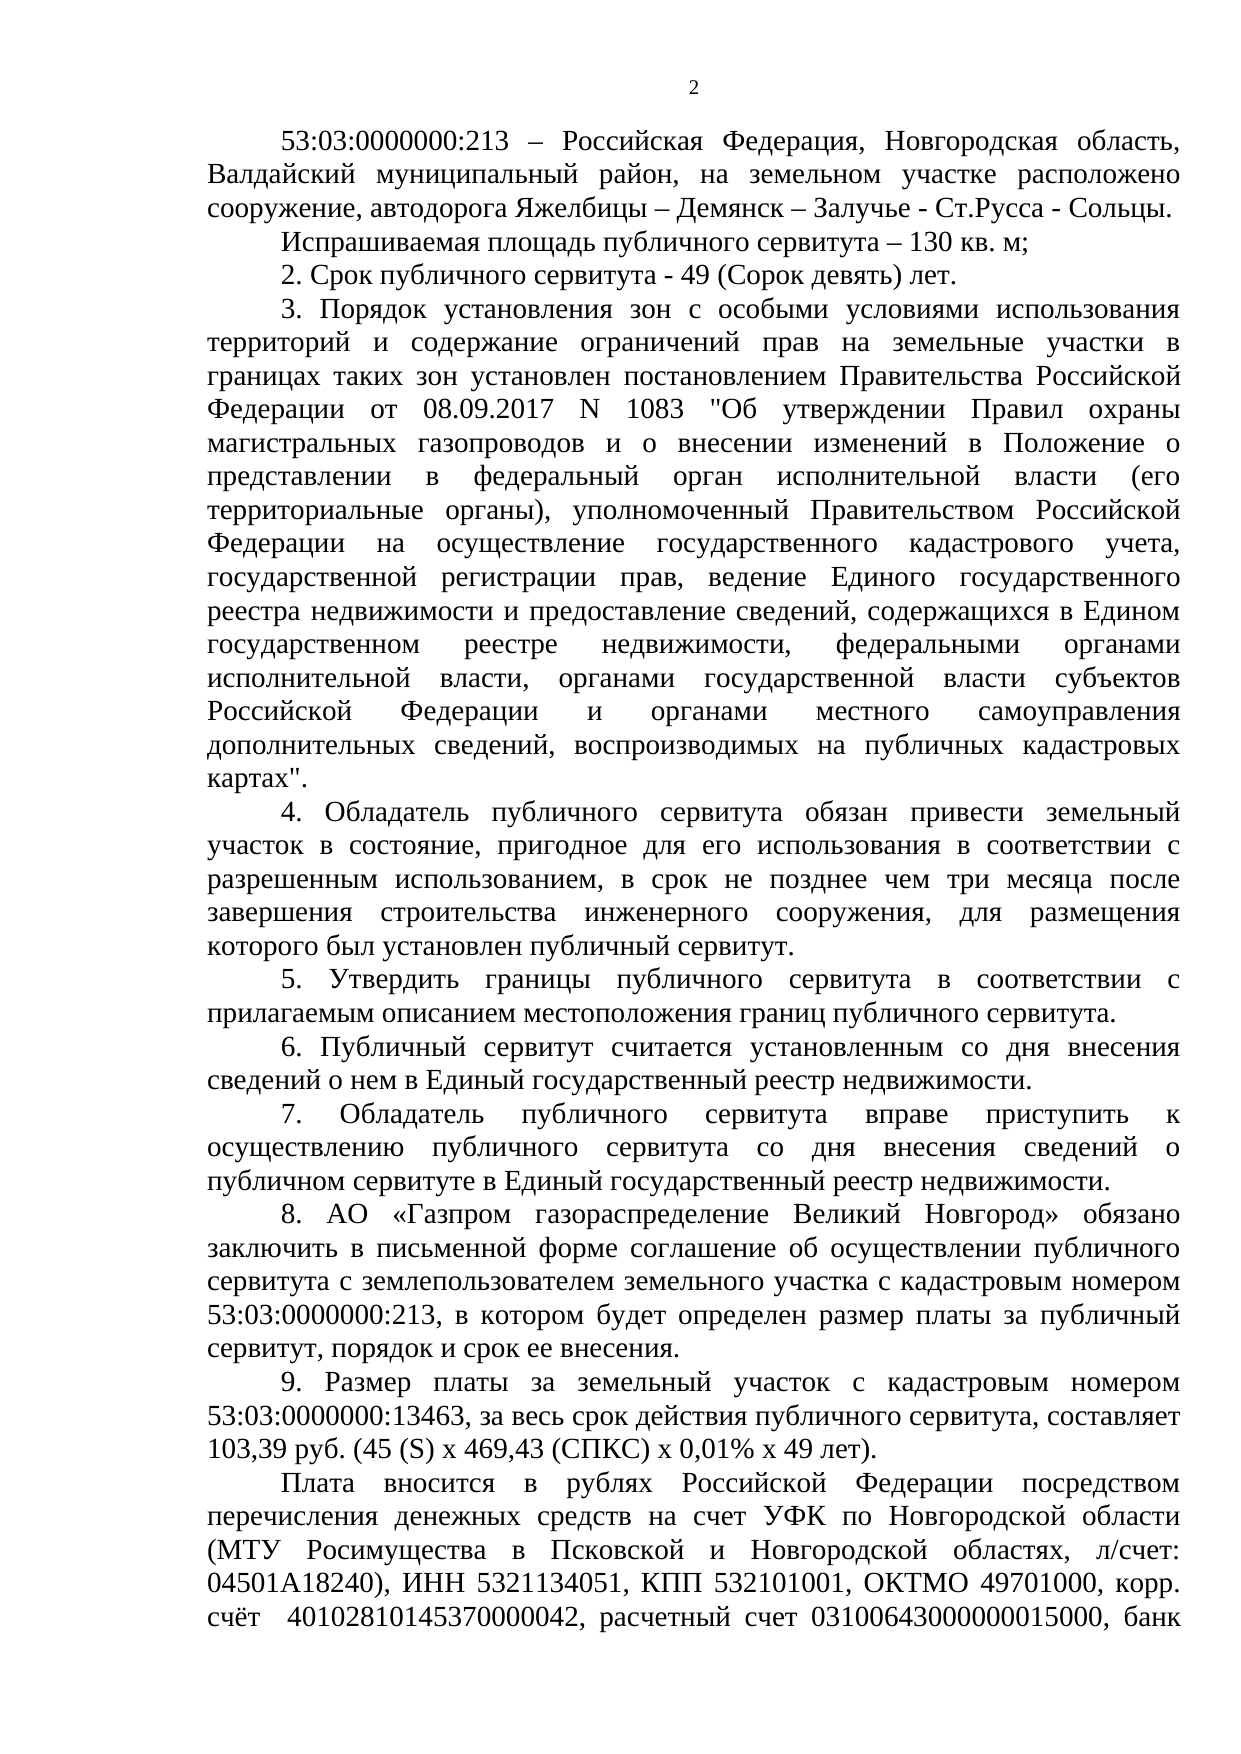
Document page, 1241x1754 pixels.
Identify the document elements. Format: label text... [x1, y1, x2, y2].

text 8. АО «Газпром газораспределение Великий Новгород» обязано заключить в письменной форме соглашение об осуществлении публичного сервитута с землепользователем земельного участка с кадастровым номером 53:03:0000000:213, в котором будет определен размер платы за публичный сервитут, порядок и срок ее внесения. [207, 1196, 1181, 1364]
text 7. Обладатель публичного сервитута вправе приступить к осуществлению публичного сервитута со дня внесения сведений о публичном сервитуте в Единый государственный реестр недвижимости. [207, 1096, 1181, 1196]
text 9. Размер платы за земельный участок с кадастровым номером 53:03:0000000:13463, за весь срок действия публичного сервитута, составляет 103,39 руб. (45 (S) x 469,43 (СПКС) x 0,01% x 49 лет). [207, 1364, 1181, 1465]
text Испрашиваемая площадь публичного сервитута – 130 кв. м; [207, 224, 1181, 257]
text 4. Обладатель публичного сервитута обязан привести земельный участок в состояние, пригодное для его использования в соответствии с разрешенным использованием, в срок не позднее чем три месяца после завершения строительства инженерного сооружения, для размещения которого был установлен публичный сервитут. [207, 794, 1181, 962]
text 5. Утвердить границы публичного сервитута в соответствии с прилагаемым описанием местоположения границ публичного сервитута. [207, 962, 1181, 1029]
text 53:03:0000000:213 – Российская Федерация, Новгородская область, Валдайский муниципальный район, на земельном участке расположено сооружение, автодорога Яжелбицы – Демянск – Залучье - Ст.Русса - Сольцы. [207, 123, 1181, 224]
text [207, 1465, 1181, 1632]
text 6. Публичный сервитут считается установленным со дня внесения сведений о нем в Единый государственный реестр недвижимости. [207, 1029, 1181, 1096]
text 2. Срок публичного сервитута - 49 (Сорок девять) лет. [207, 257, 1181, 291]
text 3. Порядок установления зон с особыми условиями использования территорий и содержание ограничений прав на земельные участки в границах таких зон установлен постановлением Правительства Российской Федерации от 08.09.2017 N 1083 "Об утверждении Правил охраны магистральных газопроводов и о внесении изменений в Положение о представлении в федеральный орган исполнительной власти (его территориальные органы), уполномоченный Правительством Российской Федерации на осуществление государственного кадастрового учета, государственной регистрации прав, ведение Единого государственного реестра недвижимости и предоставление сведений, содержащихся в Едином государственном реестре недвижимости, федеральными органами исполнительной власти, органами государственной власти субъектов Российской Федерации и органами местного самоуправления дополнительных сведений, воспроизводимых на публичных кадастровых картах". [207, 291, 1181, 794]
